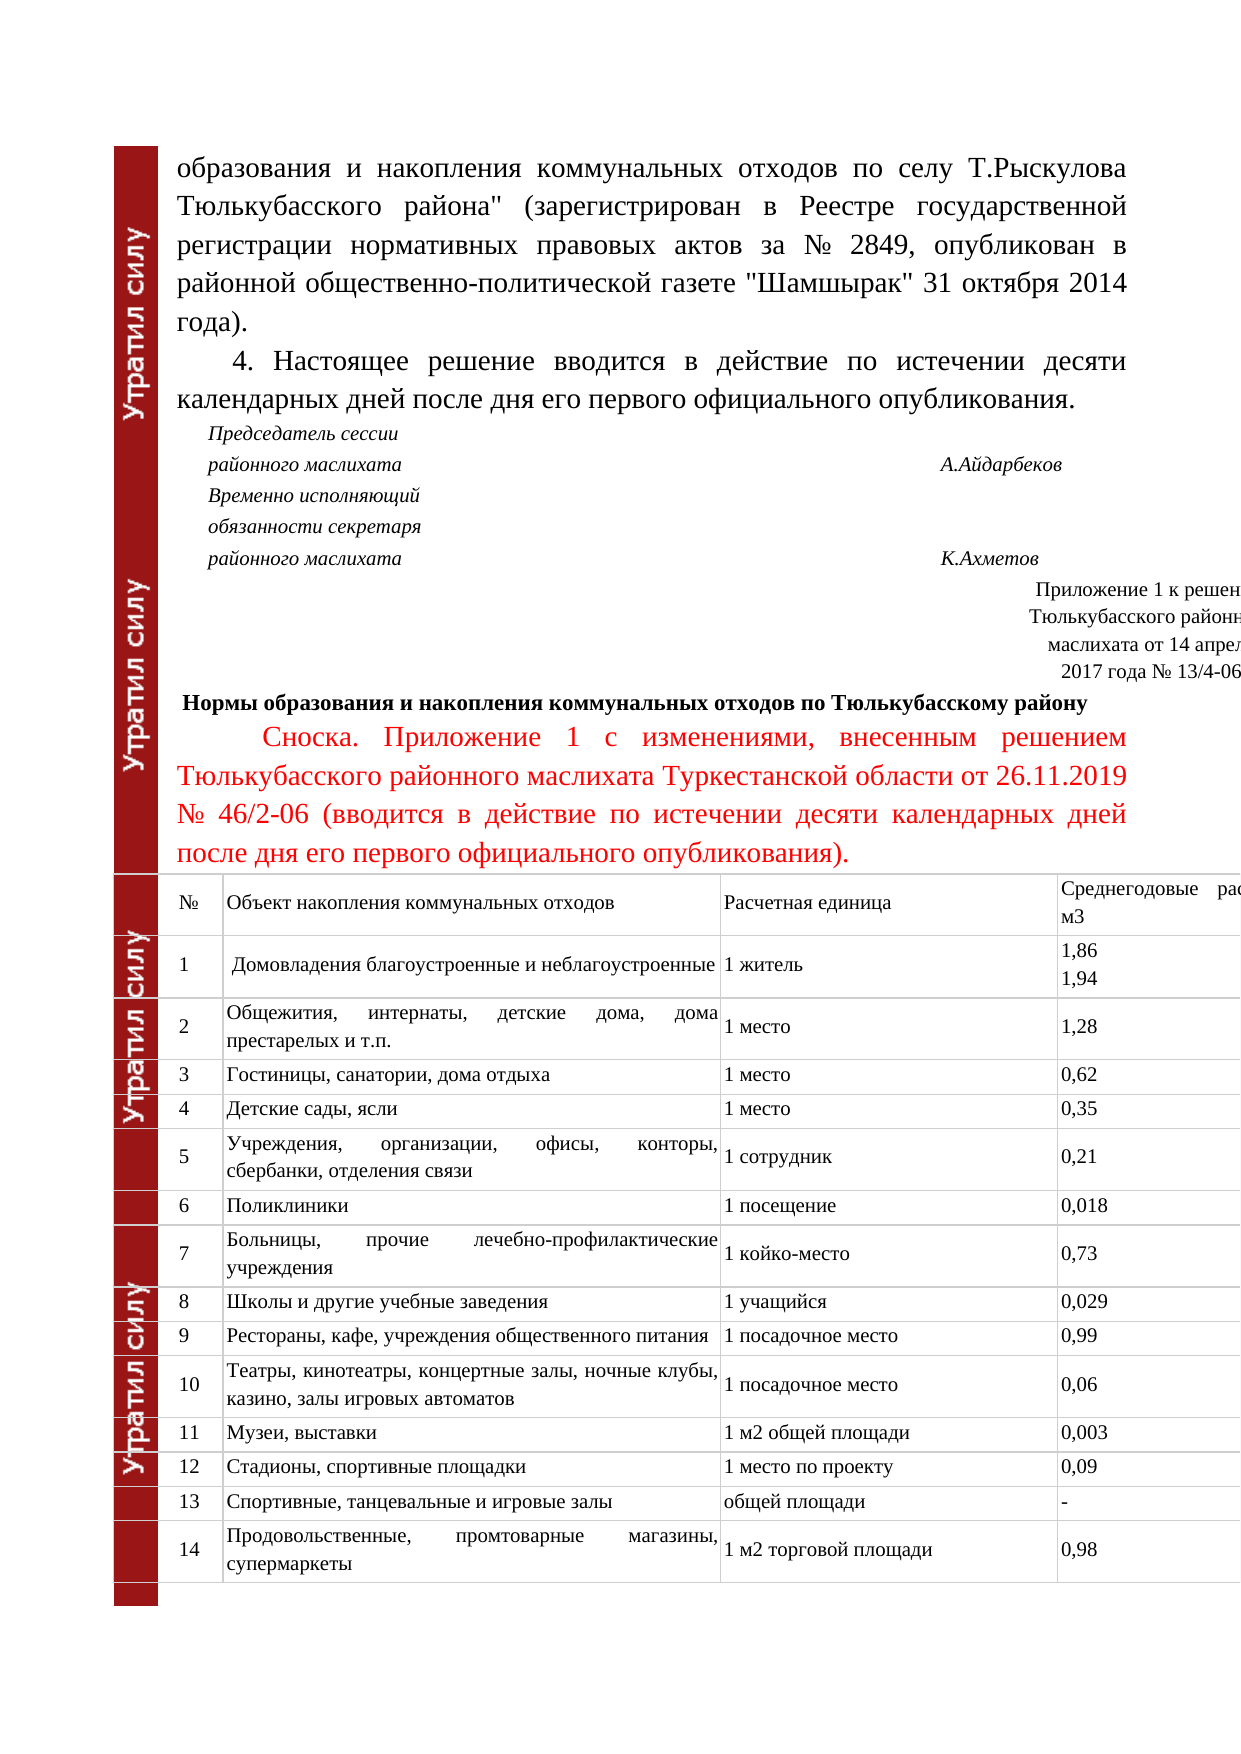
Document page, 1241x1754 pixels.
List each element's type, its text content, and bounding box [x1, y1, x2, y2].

text Нормы образования и накопления коммунальных отходов по Тюлькубасскому району [112, 689, 1128, 715]
table_cell 0,003 [1058, 1418, 1240, 1451]
table_cell 1 место [721, 1060, 1057, 1093]
table_cell 0,09 [1058, 1453, 1240, 1486]
table_cell 7 [114, 1226, 222, 1286]
table_cell 0,35 [1058, 1095, 1240, 1128]
table_cell 9 [114, 1322, 222, 1355]
table_header Приложение 1 к решению Тюлькубасского районного маслихата от 14 апреля 2017 года № 13/4-06 [912, 575, 1240, 689]
table_cell 1 посещение [721, 1191, 1057, 1224]
table_cell Рестораны, кафе, учреждения общественного питания [224, 1322, 720, 1355]
table_cell 1 посадочное место [721, 1322, 1057, 1355]
table_cell 14 [114, 1521, 222, 1582]
table_cell 4 [114, 1095, 222, 1128]
picture [114, 1583, 158, 1606]
table_cell 6 [114, 1191, 222, 1224]
table_cell 0,73 [1058, 1226, 1240, 1286]
table_cell 5 [114, 1129, 222, 1190]
table_cell Спортивные, танцевальные и игровые залы [224, 1487, 720, 1520]
table_cell Учреждения, организации, офисы, конторы, сбербанки, отделения связи [224, 1129, 720, 1190]
table_cell 1 м2 общей площади [721, 1418, 1057, 1451]
table_cell 0,21 [1058, 1129, 1240, 1190]
table_cell обязанности секретаря [101, 513, 1240, 544]
picture [114, 715, 158, 719]
table_cell 1,28 [1058, 999, 1240, 1059]
table_cell Больницы, прочие лечебно-профилактические учреждения [224, 1226, 720, 1286]
table_cell Гостиницы, санатории, дома отдыха [224, 1060, 720, 1093]
table_header Председатель сессии [101, 420, 1240, 451]
table_header [101, 575, 912, 689]
picture [114, 338, 158, 343]
table_cell 12 [114, 1453, 222, 1486]
table_cell районного маслихата [101, 544, 939, 575]
table_header Среднегодовые расчетные нормы, м3 [1058, 875, 1240, 935]
table_cell 0,62 [1058, 1060, 1240, 1093]
table_cell 8 [114, 1288, 222, 1321]
table_cell 0,06 [1058, 1356, 1240, 1417]
table_cell Домовладения благоустроенные и неблагоустроенные [224, 936, 720, 997]
table_cell 1 [114, 936, 222, 997]
table_cell 1 житель [721, 936, 1057, 997]
table_cell Поликлиники [224, 1191, 720, 1224]
table_cell 1 учащийся [721, 1288, 1057, 1321]
table_cell Продовольственные, промтоварные магазины, супермаркеты [224, 1521, 720, 1582]
table_cell 1 койко-место [721, 1226, 1057, 1286]
table_cell - [1058, 1487, 1240, 1520]
table_cell 1 м2 торговой площади [721, 1521, 1057, 1582]
table_header Расчетная единица [721, 875, 1057, 935]
table_header № [114, 875, 222, 935]
table_cell 0,029 [1058, 1288, 1240, 1321]
table_cell 2 [114, 999, 222, 1059]
table_cell районного маслихата [101, 451, 939, 482]
table_cell 3 [114, 1060, 222, 1093]
table_cell 1,86 1,94 [1058, 936, 1240, 997]
table_cell Стадионы, спортивные площадки [224, 1453, 720, 1486]
table_cell 13 [114, 1487, 222, 1520]
table_cell 0,98 [1058, 1521, 1240, 1582]
table_cell Временно исполняющий [101, 482, 1240, 513]
table_cell 1 место [721, 1095, 1057, 1128]
picture [114, 868, 158, 873]
table_cell общей площади [721, 1487, 1057, 1520]
text Сноска. Приложение 1 с изменениями, внесенным решением Тюлькубасского районного маслихата Туркестанской области от 26.11.2019 № 46/2-06 (вводится в действие по истечении десяти календарных дней после дня его первого официального опубликования). [112, 719, 1128, 868]
table_cell К.Ахметов [939, 544, 1240, 575]
table_cell 0,99 [1058, 1322, 1240, 1355]
table_cell 1 посадочное место [721, 1356, 1057, 1417]
table_cell Общежития, интернаты, детские дома, дома престарелых и т.п. [224, 999, 720, 1059]
text 4. Настоящее решение вводится в действие по истечении десяти календарных дней после дня его первого официального опубликования. [112, 343, 1128, 415]
table_cell 1 сотрудник [721, 1129, 1057, 1190]
picture [114, 146, 158, 150]
table_cell Музеи, выставки [224, 1418, 720, 1451]
table_cell 1 место [721, 999, 1057, 1059]
table_cell 1 место по проекту [721, 1453, 1057, 1486]
table_cell 10 [114, 1356, 222, 1417]
table_cell Школы и другие учебные заведения [224, 1288, 720, 1321]
table_cell А.Айдарбеков [939, 451, 1240, 482]
picture [114, 415, 158, 420]
table_cell 0,018 [1058, 1191, 1240, 1224]
table_header Объект накопления коммунальных отходов [224, 875, 720, 935]
table_cell 11 [114, 1418, 222, 1451]
table_cell Детские сады, ясли [224, 1095, 720, 1128]
table_cell Театры, кинотеатры, концертные залы, ночные клубы, казино, залы игровых автоматов [224, 1356, 720, 1417]
